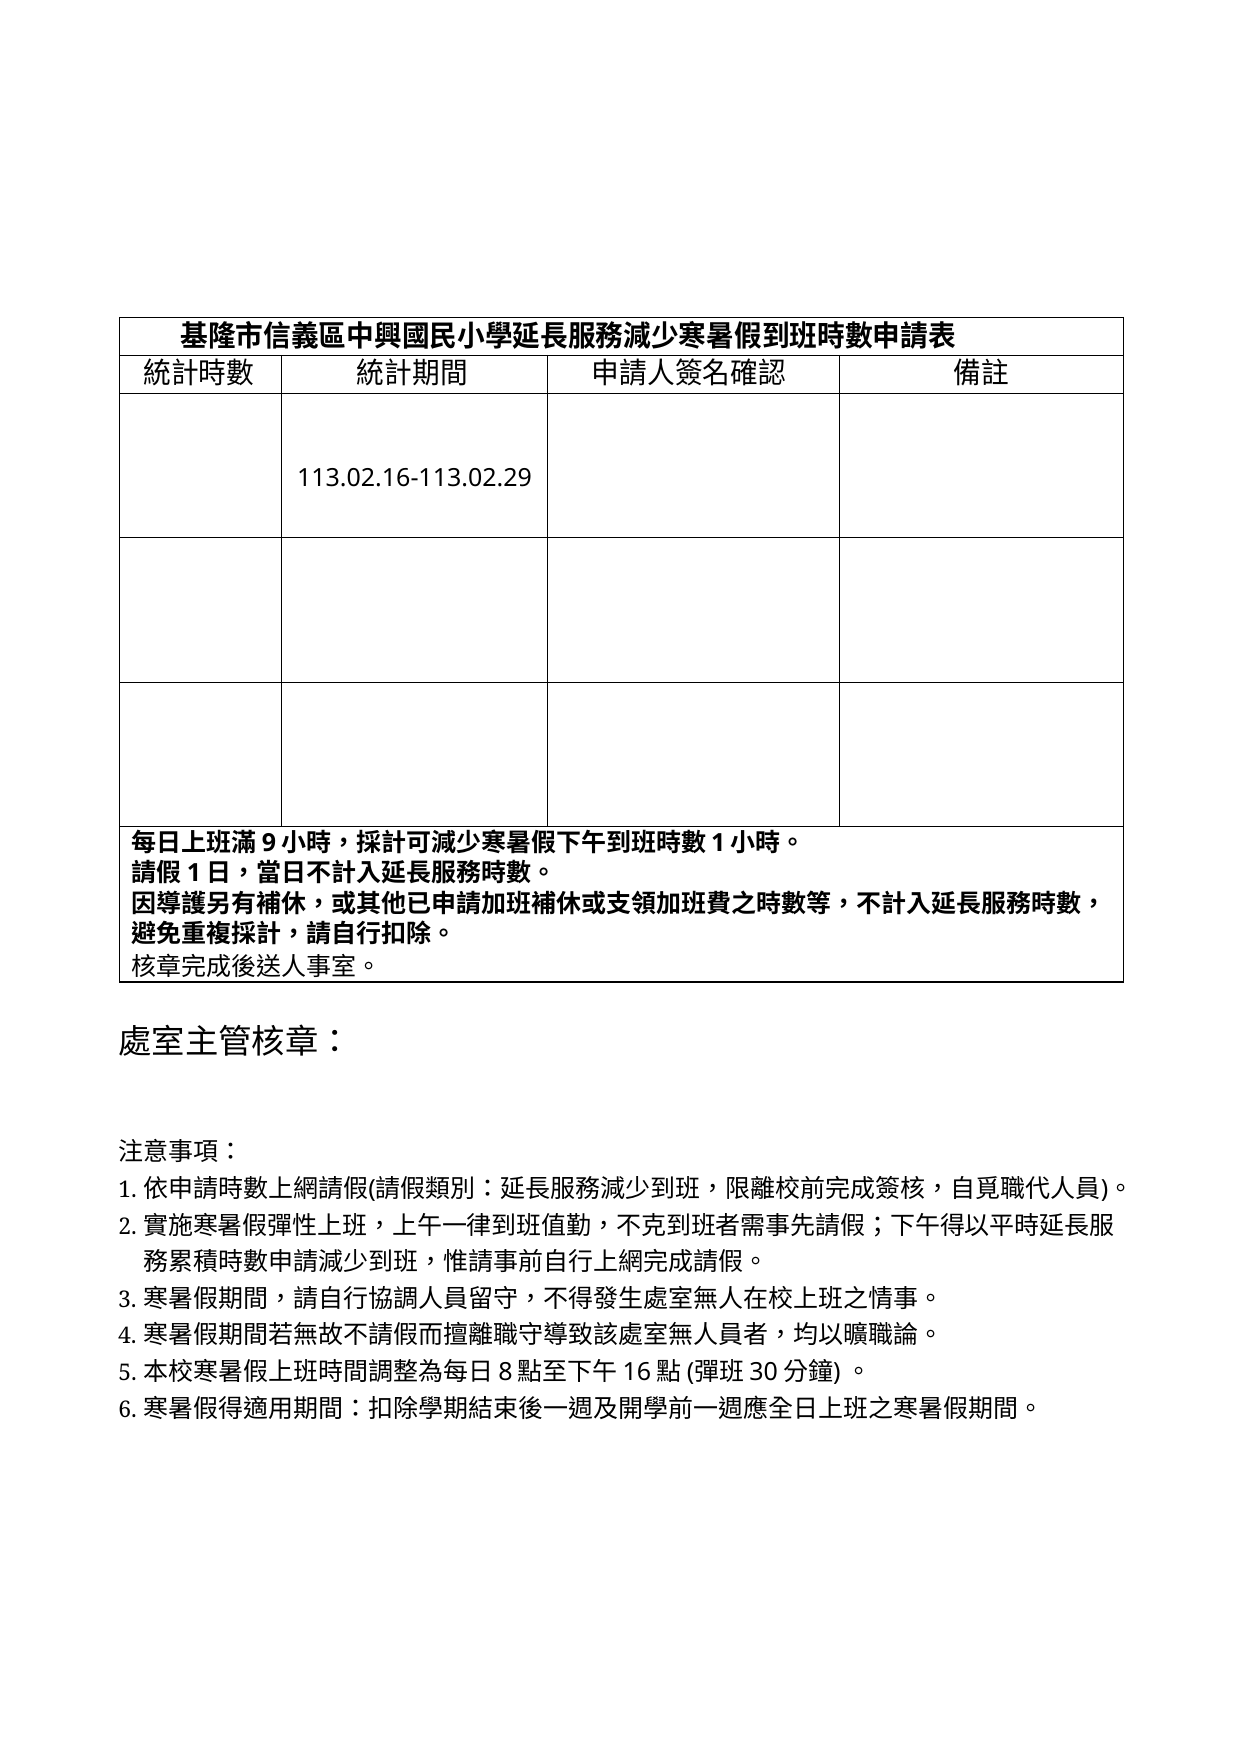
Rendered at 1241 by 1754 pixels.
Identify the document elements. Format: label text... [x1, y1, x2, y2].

text 注意事項： [118, 1132, 1134, 1168]
table_cell 113.02.16-113.02.29 [282, 394, 547, 537]
table_cell [548, 683, 839, 826]
list 依申請時數上網請假(請假類別：延長服務減少到班，限離校前完成簽核，自覓職代人員)。 [118, 1169, 1134, 1205]
table_cell [840, 683, 1123, 826]
table_cell [282, 538, 547, 682]
table_cell 每日上班滿9小時，採計可減少寒暑假下午到班時數1小時。 請假1日，當日不計入延長服務時數。 因導護另有補休，或其他已申請加班補休或支領加班費之時數等，不計入延長服務時數，避免重複採計，請自行扣除。 核章完成後送人事室。 [120, 827, 1123, 981]
list 寒暑假得適用期間：扣除學期結束後一週及開學前一週應全日上班之寒暑假期間。 [118, 1388, 1134, 1424]
table_cell [548, 538, 839, 682]
list 寒暑假期間，請自行協調人員留守，不得發生處室無人在校上班之情事。 [118, 1278, 1098, 1314]
table_cell [840, 538, 1123, 682]
table_cell [120, 538, 281, 682]
table_cell [282, 683, 547, 826]
table_header 基隆市信義區中興國民小學延長服務減少寒暑假到班時數申請表 [120, 318, 1123, 355]
table_cell 申請人簽名確認 [548, 356, 839, 393]
table_cell [548, 394, 839, 537]
table_cell [120, 683, 281, 826]
list 寒暑假期間若無故不請假而擅離職守導致該處室無人員者，均以曠職論。 [118, 1315, 1134, 1351]
list 實施寒暑假彈性上班，上午一律到班值勤，不克到班者需事先請假；下午得以平時延長服務累積時數申請減少到班，惟請事前自行上網完成請假。 [118, 1205, 1118, 1278]
text 處室主管核章： [118, 1015, 1134, 1063]
table_cell 統計時數 [120, 356, 281, 393]
table_cell [120, 394, 281, 537]
table_cell 備註 [840, 356, 1123, 393]
table_cell [840, 394, 1123, 537]
list 本校寒暑假上班時間調整為每日8點至下午16點 (彈班30分鐘) 。 [118, 1351, 1134, 1388]
table_cell 統計期間 [282, 356, 547, 393]
